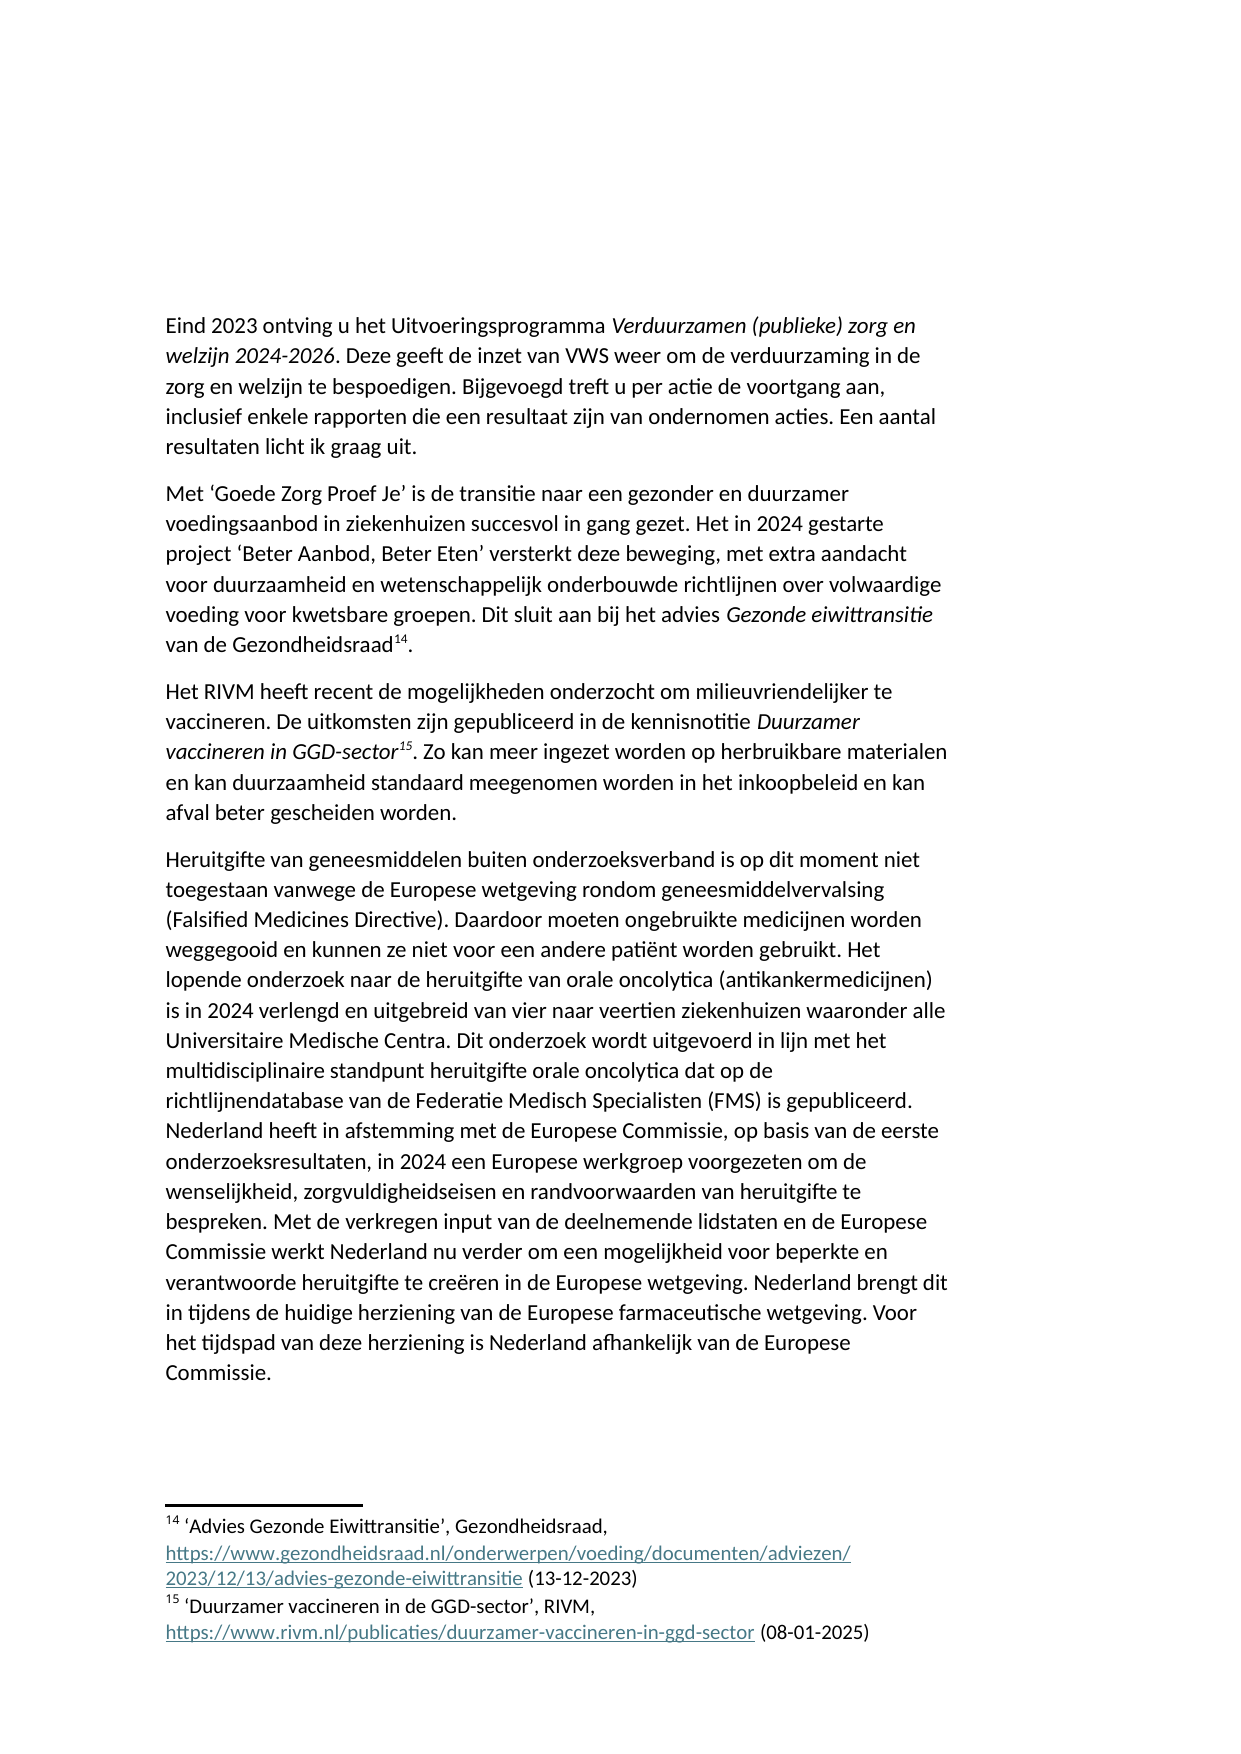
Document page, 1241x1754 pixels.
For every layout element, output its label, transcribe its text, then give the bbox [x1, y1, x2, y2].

text Met ‘Goede Zorg Proef Je’ is de transitie naar een gezonder en duurzamer voedingsaanbod in ziekenhuizen succesvol in gang gezet. Het in 2024 gestarte project ‘Beter Aanbod, Beter Eten’ versterkt deze beweging, met extra aandacht voor duurzaamheid en wetenschappelijk onderbouwde richtlijnen over volwaardige voeding voor kwetsbare groepen. Dit sluit aan bij het advies Gezonde eiwittransitie van de Gezondheidsraad. [165, 479, 951, 658]
text Het RIVM heeft recent de mogelijkheden onderzocht om milieuvriendelijker te vaccineren. De uitkomsten zijn gepubliceerd in de kennisnotitie Duurzamer vaccineren in GGD-sector. Zo kan meer ingezet worden op herbruikbare materialen en kan duurzaamheid standaard meegenomen worden in het inkoopbeleid en kan afval beter gescheiden worden. [165, 677, 951, 826]
text Heruitgifte van geneesmiddelen buiten onderzoeksverband is op dit moment niet toegestaan vanwege de Europese wetgeving rondom geneesmiddelvervalsing (Falsified Medicines Directive). Daardoor moeten ongebruikte medicijnen worden weggegooid en kunnen ze niet voor een andere patiënt worden gebruikt. Het lopende onderzoek naar de heruitgifte van orale oncolytica (antikankermedicijnen) is in 2024 verlengd en uitgebreid van vier naar veertien ziekenhuizen waaronder alle Universitaire Medische Centra. Dit onderzoek wordt uitgevoerd in lijn met het multidisciplinaire standpunt heruitgifte orale oncolytica dat op de richtlijnendatabase van de Federatie Medisch Specialisten (FMS) is gepubliceerd. Nederland heeft in afstemming met de Europese Commissie, op basis van de eerste onderzoeksresultaten, in 2024 een Europese werkgroep voorgezeten om de wenselijkheid, zorgvuldigheidseisen en randvoorwaarden van heruitgifte te bespreken. Met de verkregen input van de deelnemende lidstaten en de Europese Commissie werkt Nederland nu verder om een mogelijkheid voor beperkte en verantwoorde heruitgifte te creëren in de Europese wetgeving. Nederland brengt dit in tijdens de huidige herziening van de Europese farmaceutische wetgeving. Voor het tijdspad van deze herziening is Nederland afhankelijk van de Europese Commissie. [165, 845, 951, 1386]
text Eind 2023 ontving u het Uitvoeringsprogramma Verduurzamen (publieke) zorg en welzijn 2024-2026. Deze geeft de inzet van VWS weer om de verduurzaming in de zorg en welzijn te bespoedigen. Bijgevoegd treft u per actie de voortgang aan, inclusief enkele rapporten die een resultaat zijn van ondernomen acties. Een aantal resultaten licht ik graag uit. [165, 311, 951, 460]
